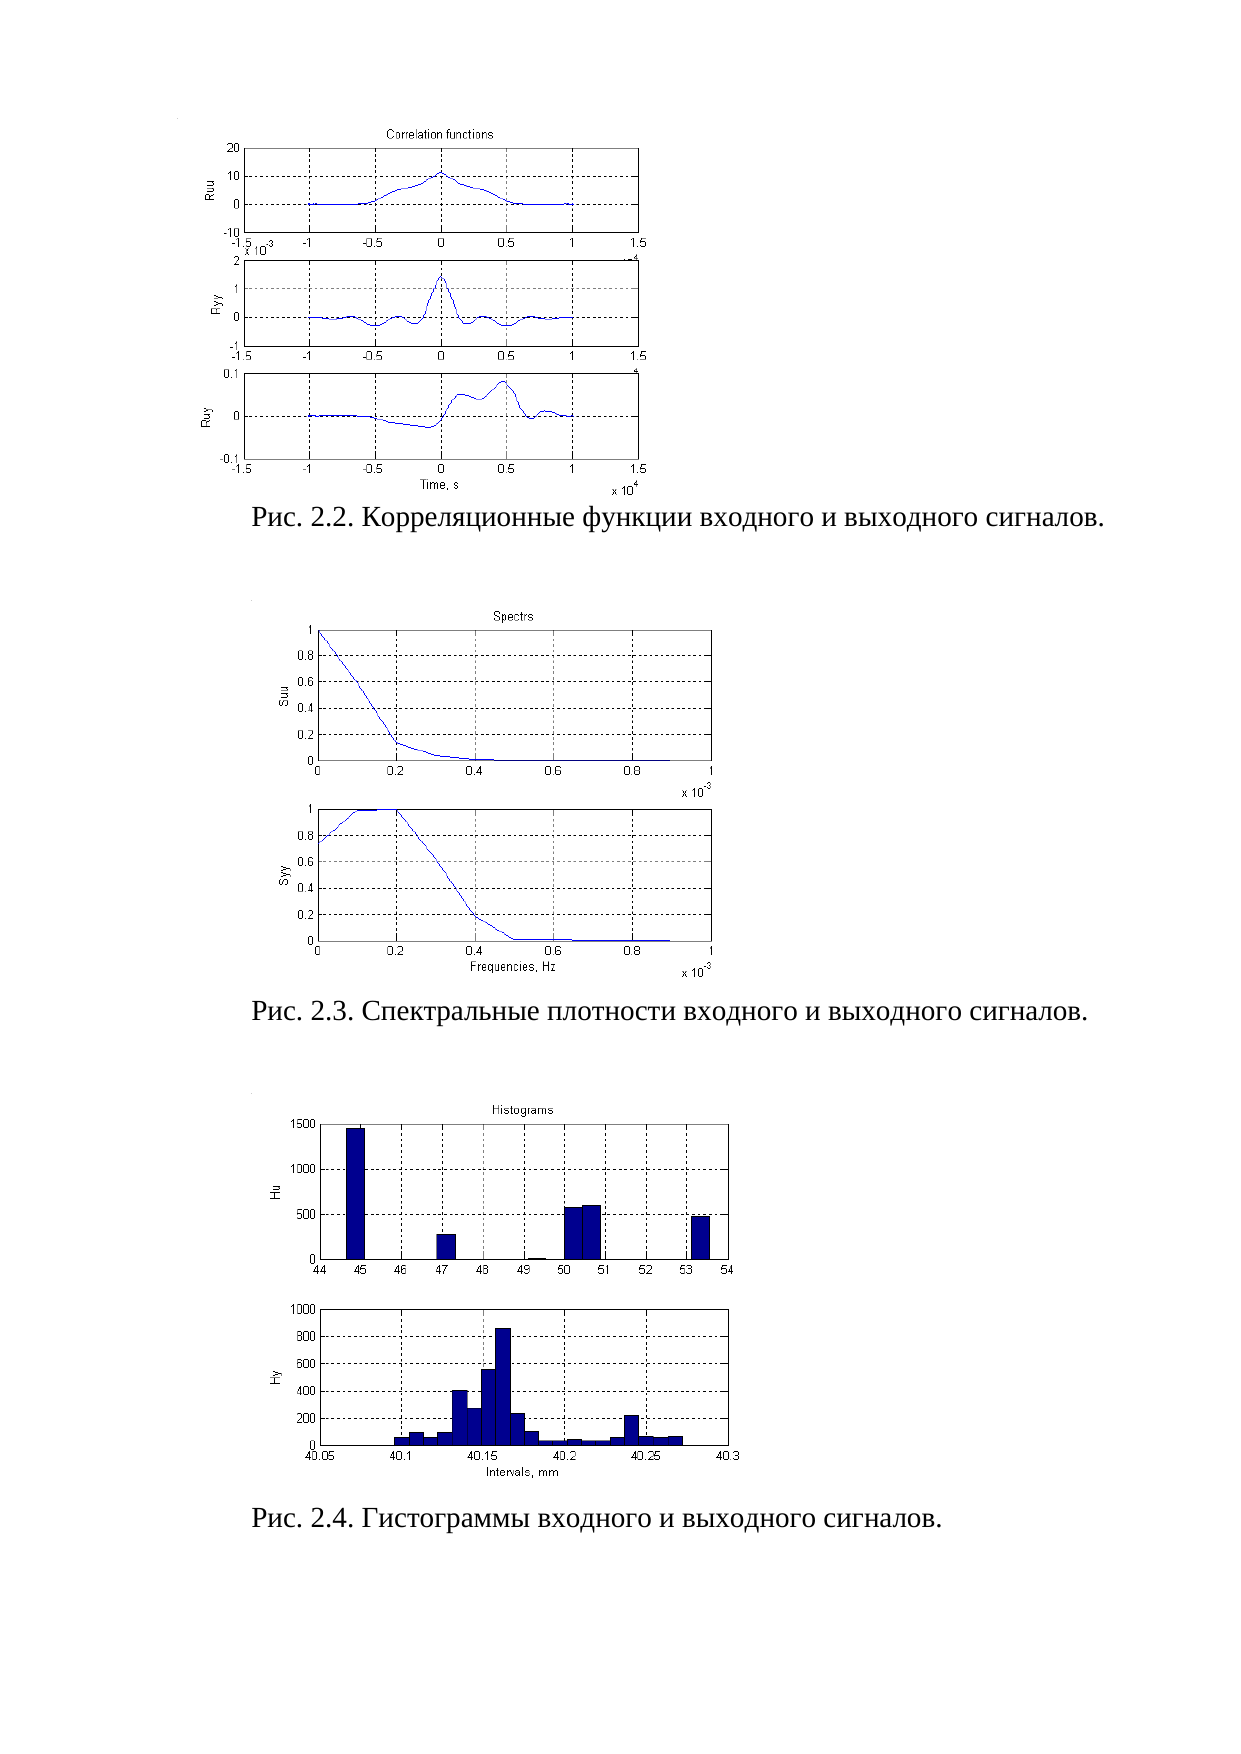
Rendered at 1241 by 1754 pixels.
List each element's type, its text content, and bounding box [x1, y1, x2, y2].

picture [251, 1093, 777, 1488]
text Рис. 2.2. Корреляционные функции входного и выходного сигналов. [177, 499, 1152, 533]
text Рис. 2.4. Гистограммы входного и выходного сигналов. [177, 1500, 1152, 1533]
text Рис. 2.3. Спектральные плотности входного и выходного сигналов. [177, 993, 1152, 1027]
picture [177, 118, 686, 500]
picture [251, 600, 759, 982]
